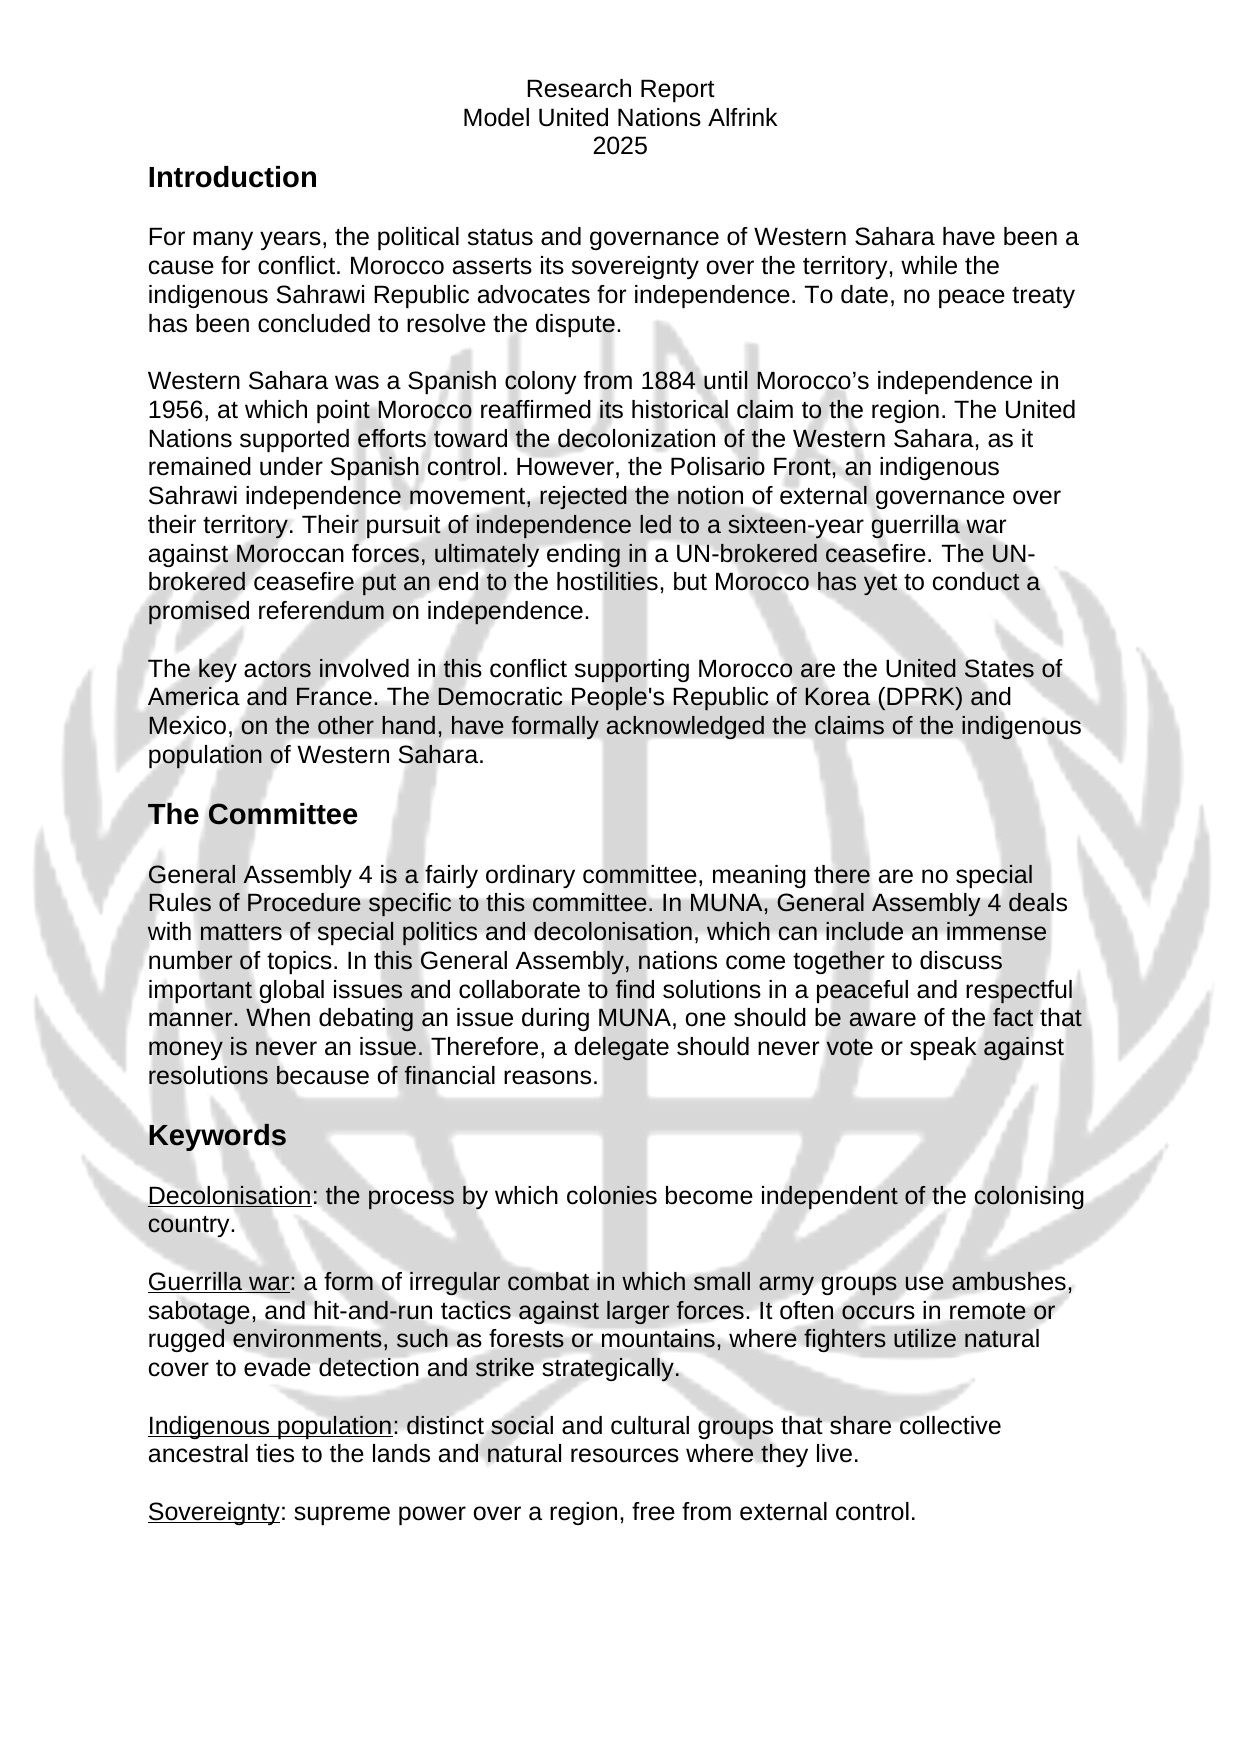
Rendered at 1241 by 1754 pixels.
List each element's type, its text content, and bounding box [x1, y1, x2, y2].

text Keywords [148, 1118, 1093, 1152]
text The Committee [148, 797, 1093, 831]
text The key actors involved in this conflict supporting Morocco are the United States of America and France. The Democratic People's Republic of Korea (DPRK) and Mexico, on the other hand, have formally acknowledged the claims of the indigenous population of Western Sahara. [148, 653, 1093, 768]
text Guerrilla war: a form of irregular combat in which small army groups use ambushes, sabotage, and hit-and-run tactics against larger forces. It often occurs in remote or rugged environments, such as forests or mountains, where fighters utilize natural cover to evade detection and strike strategically. [148, 1267, 1093, 1382]
text Indigenous population: distinct social and cultural groups that share collective ancestral ties to the lands and natural resources where they live. [148, 1411, 1093, 1468]
text Western Sahara was a Spanish colony from 1884 until Morocco’s independence in 1956, at which point Morocco reaffirmed its historical claim to the region. The United Nations supported efforts toward the decolonization of the Western Sahara, as it remained under Spanish control. However, the Polisario Front, an indigenous Sahrawi independence movement, rejected the notion of external governance over their territory. Their pursuit of independence led to a sixteen-year guerrilla war against Moroccan forces, ultimately ending in a UN-brokered ceasefire. The UN-brokered ceasefire put an end to the hostilities, but Morocco has yet to conduct a promised referendum on independence. [148, 366, 1093, 625]
text General Assembly 4 is a fairly ordinary committee, meaning there are no special Rules of Procedure specific to this committee. In MUNA, General Assembly 4 deals with matters of special politics and decolonisation, which can include an immense number of topics. In this General Assembly, nations come together to discuss important global issues and collaborate to find solutions in a peaceful and respectful manner. When debating an issue during MUNA, one should be aware of the fact that money is never an issue. Therefore, a delegate should never vote or speak against resolutions because of financial reasons. [148, 859, 1093, 1089]
text Sovereignty: supreme power over a region, free from external control. [148, 1497, 1093, 1526]
text Decolonisation: the process by which colonies become independent of the colonising country. [148, 1181, 1093, 1238]
text Introduction [148, 160, 1093, 193]
text For many years, the political status and governance of Western Sahara have been a cause for conflict. Morocco asserts its sovereignty over the territory, while the indigenous Sahrawi Republic advocates for independence. To date, no peace treaty has been concluded to resolve the dispute. [148, 222, 1093, 337]
